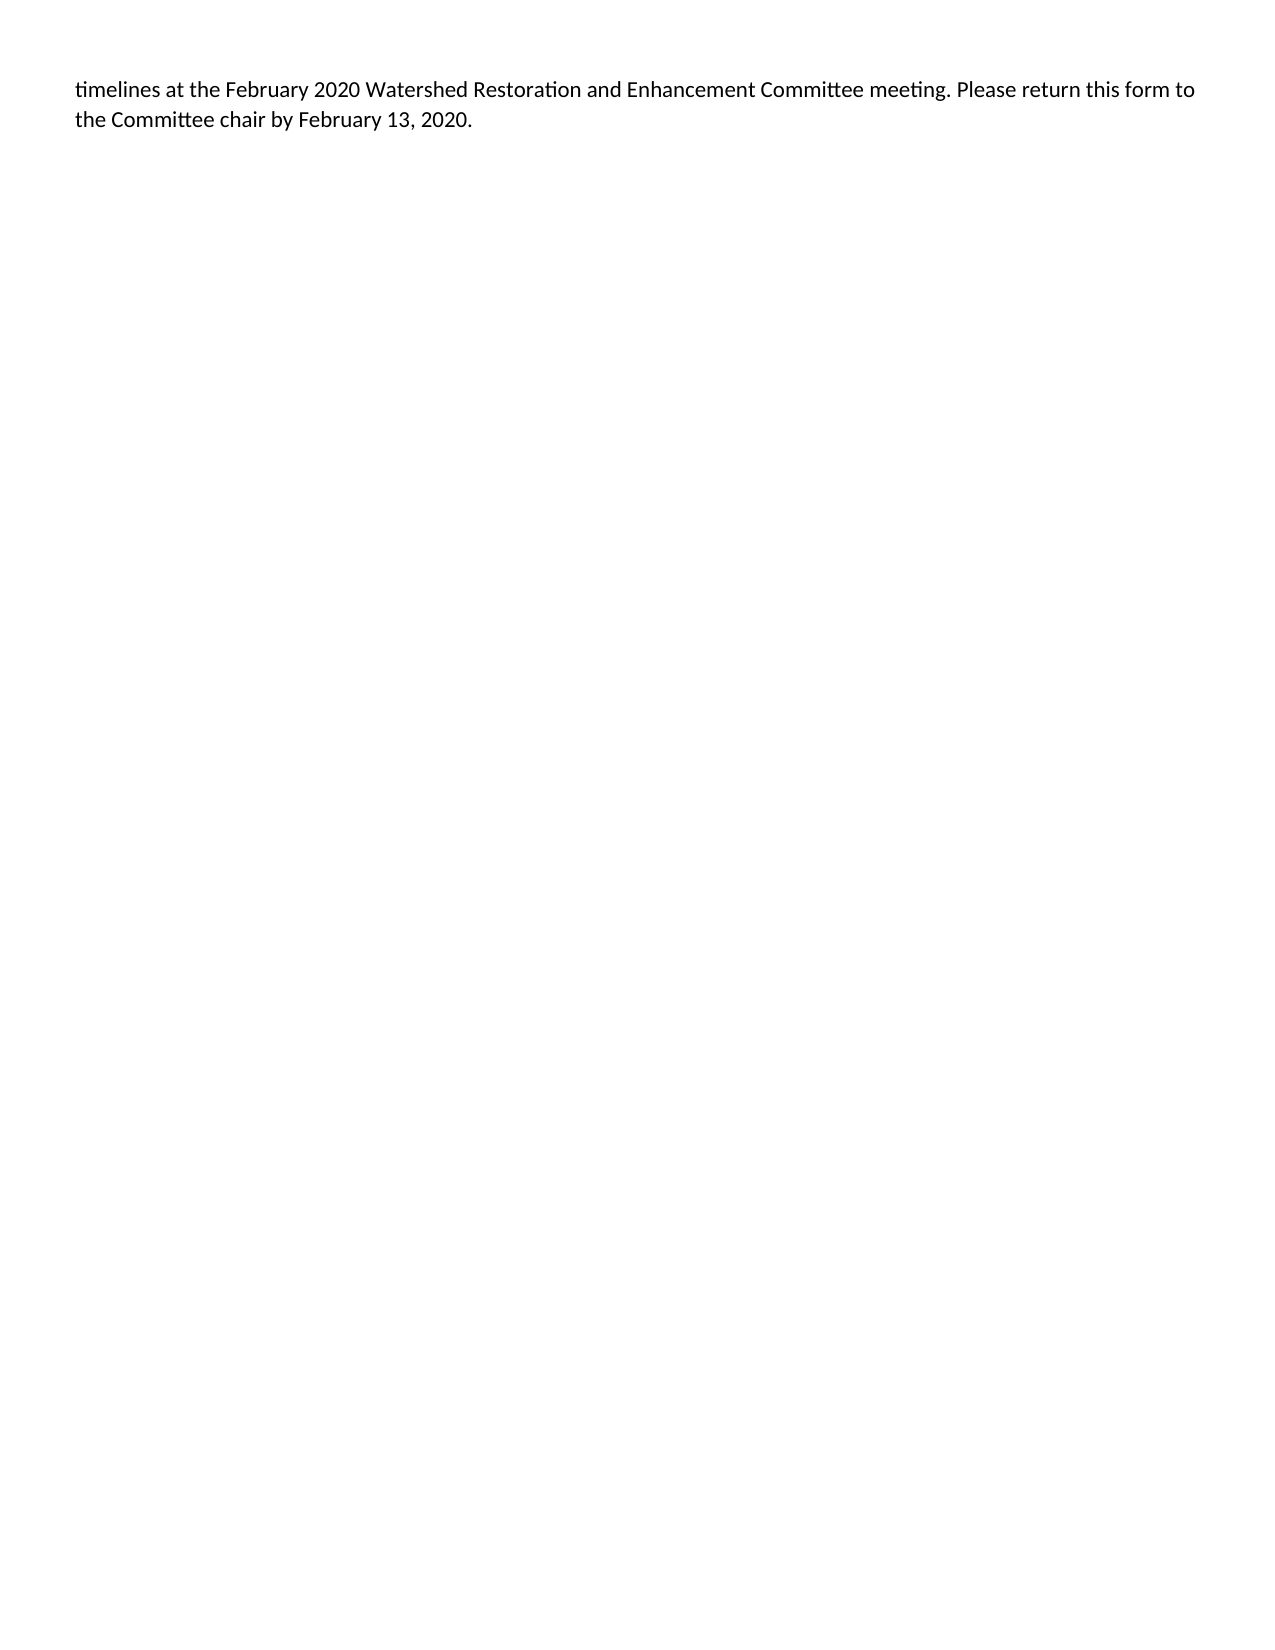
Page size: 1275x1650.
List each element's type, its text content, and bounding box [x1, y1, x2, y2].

text What is your organization’s plan local approval process? All members of the WRIA 14 Watershed Restoration and Enhancement Committee must approve the plan before Ecology’s review. The legislation does not require governments and organizations on the Committee to go through a formal internal approval process before approving the plan. Please consult with your organization to determine your internal review process and provide the following information to the Committee chair. The Committee chair will ask members to share information on internal plan approval processes and timelines at the February 2020 Watershed Restoration and Enhancement Committee meeting. Please return this form to the Committee chair by February 13, 2020. [75, 75, 1200, 133]
